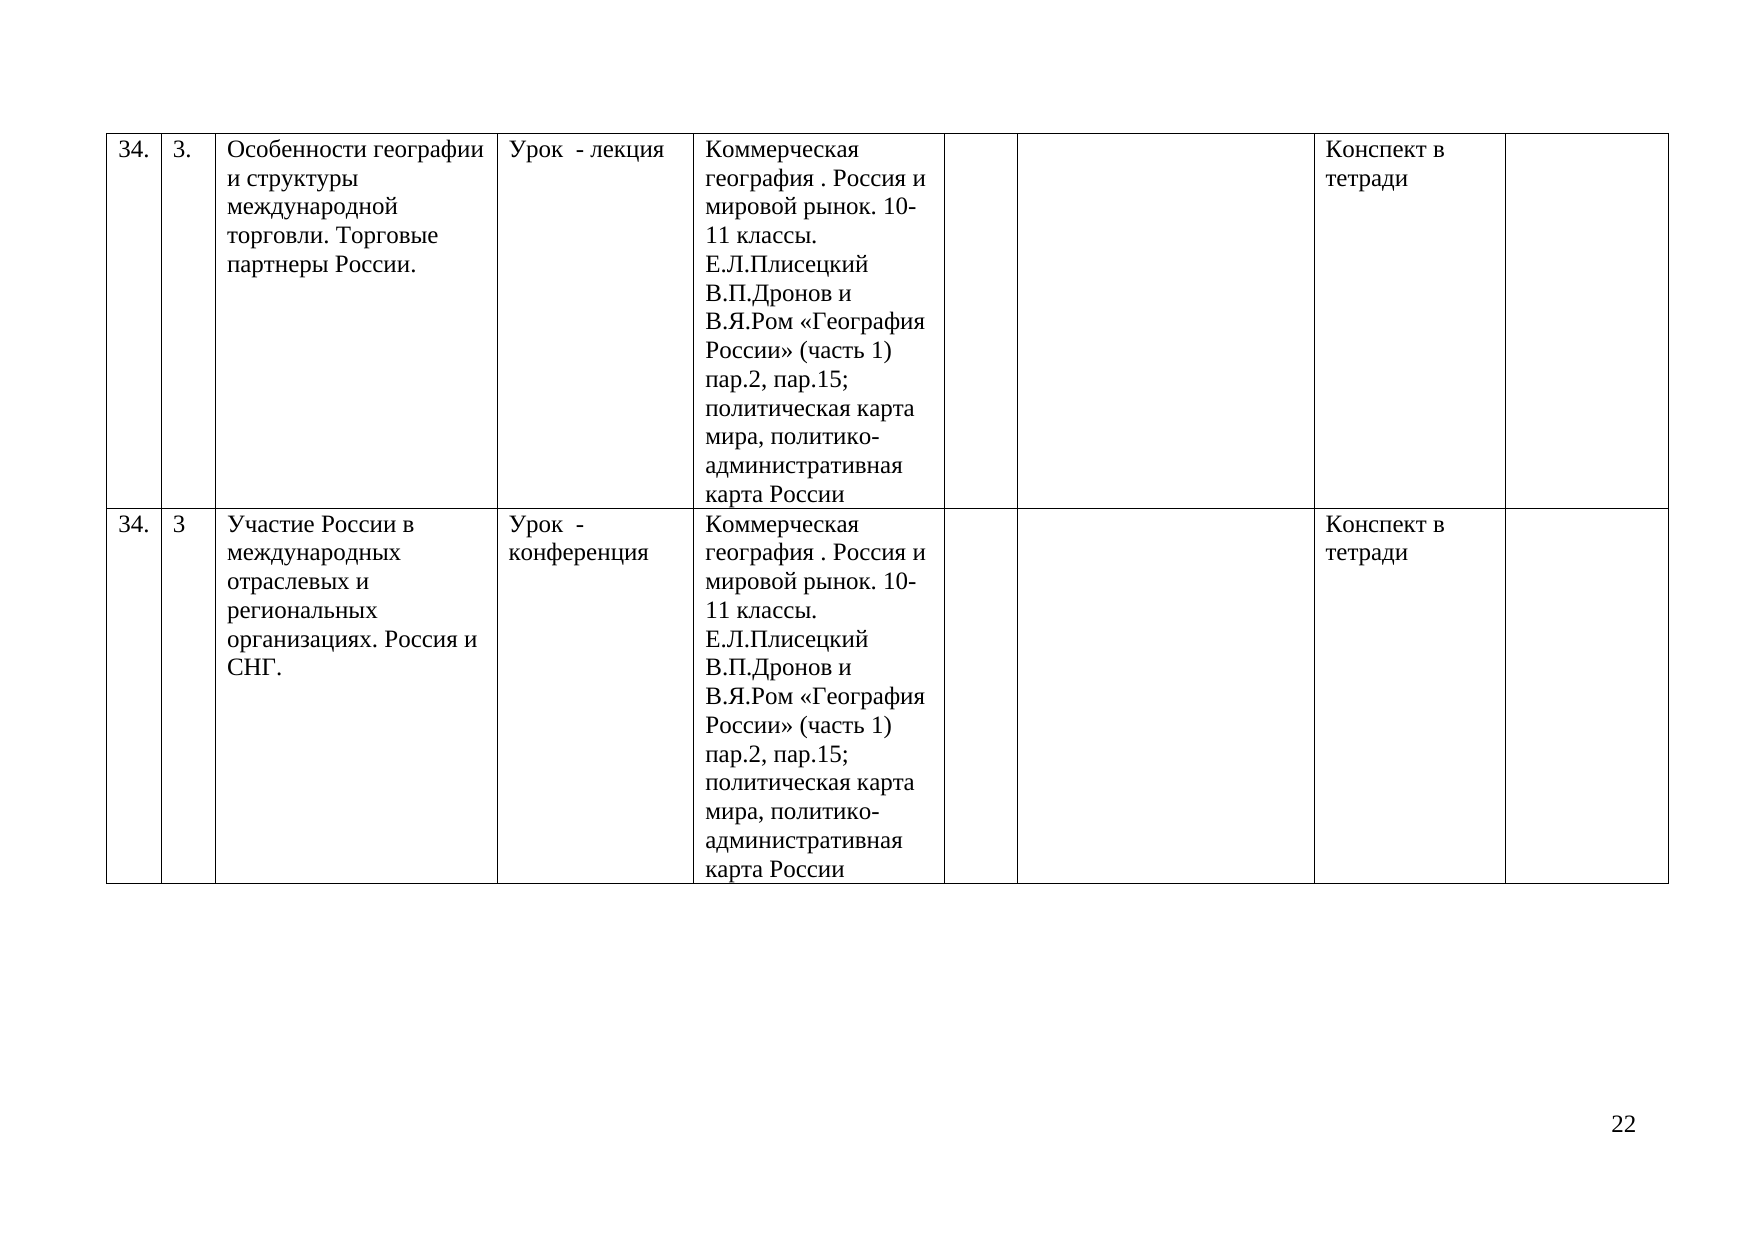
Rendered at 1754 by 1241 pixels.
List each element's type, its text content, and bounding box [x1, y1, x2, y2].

table_cell [1506, 509, 1668, 882]
table_cell Урок -конференция [498, 509, 693, 882]
table_cell [945, 509, 1017, 882]
table_cell [1018, 509, 1314, 882]
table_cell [694, 134, 944, 508]
table_cell Конспект в тетради [1315, 134, 1505, 508]
table_cell Конспект в тетради [1315, 509, 1505, 882]
table_cell [1018, 134, 1314, 508]
table_cell 3. [162, 134, 215, 508]
table_cell Особенности географии и структуры международной торговли. Торговые партнеры России. [216, 134, 497, 508]
table_cell [945, 134, 1017, 508]
table_cell 3 [162, 509, 215, 882]
table_cell Участие России в международных отраслевых и региональных организациях. Россия и СНГ. [216, 509, 497, 882]
table_cell Урок - лекция [498, 134, 693, 508]
table_cell 34. [107, 509, 161, 882]
table_cell 34. [107, 134, 161, 508]
table_cell [1506, 134, 1668, 508]
